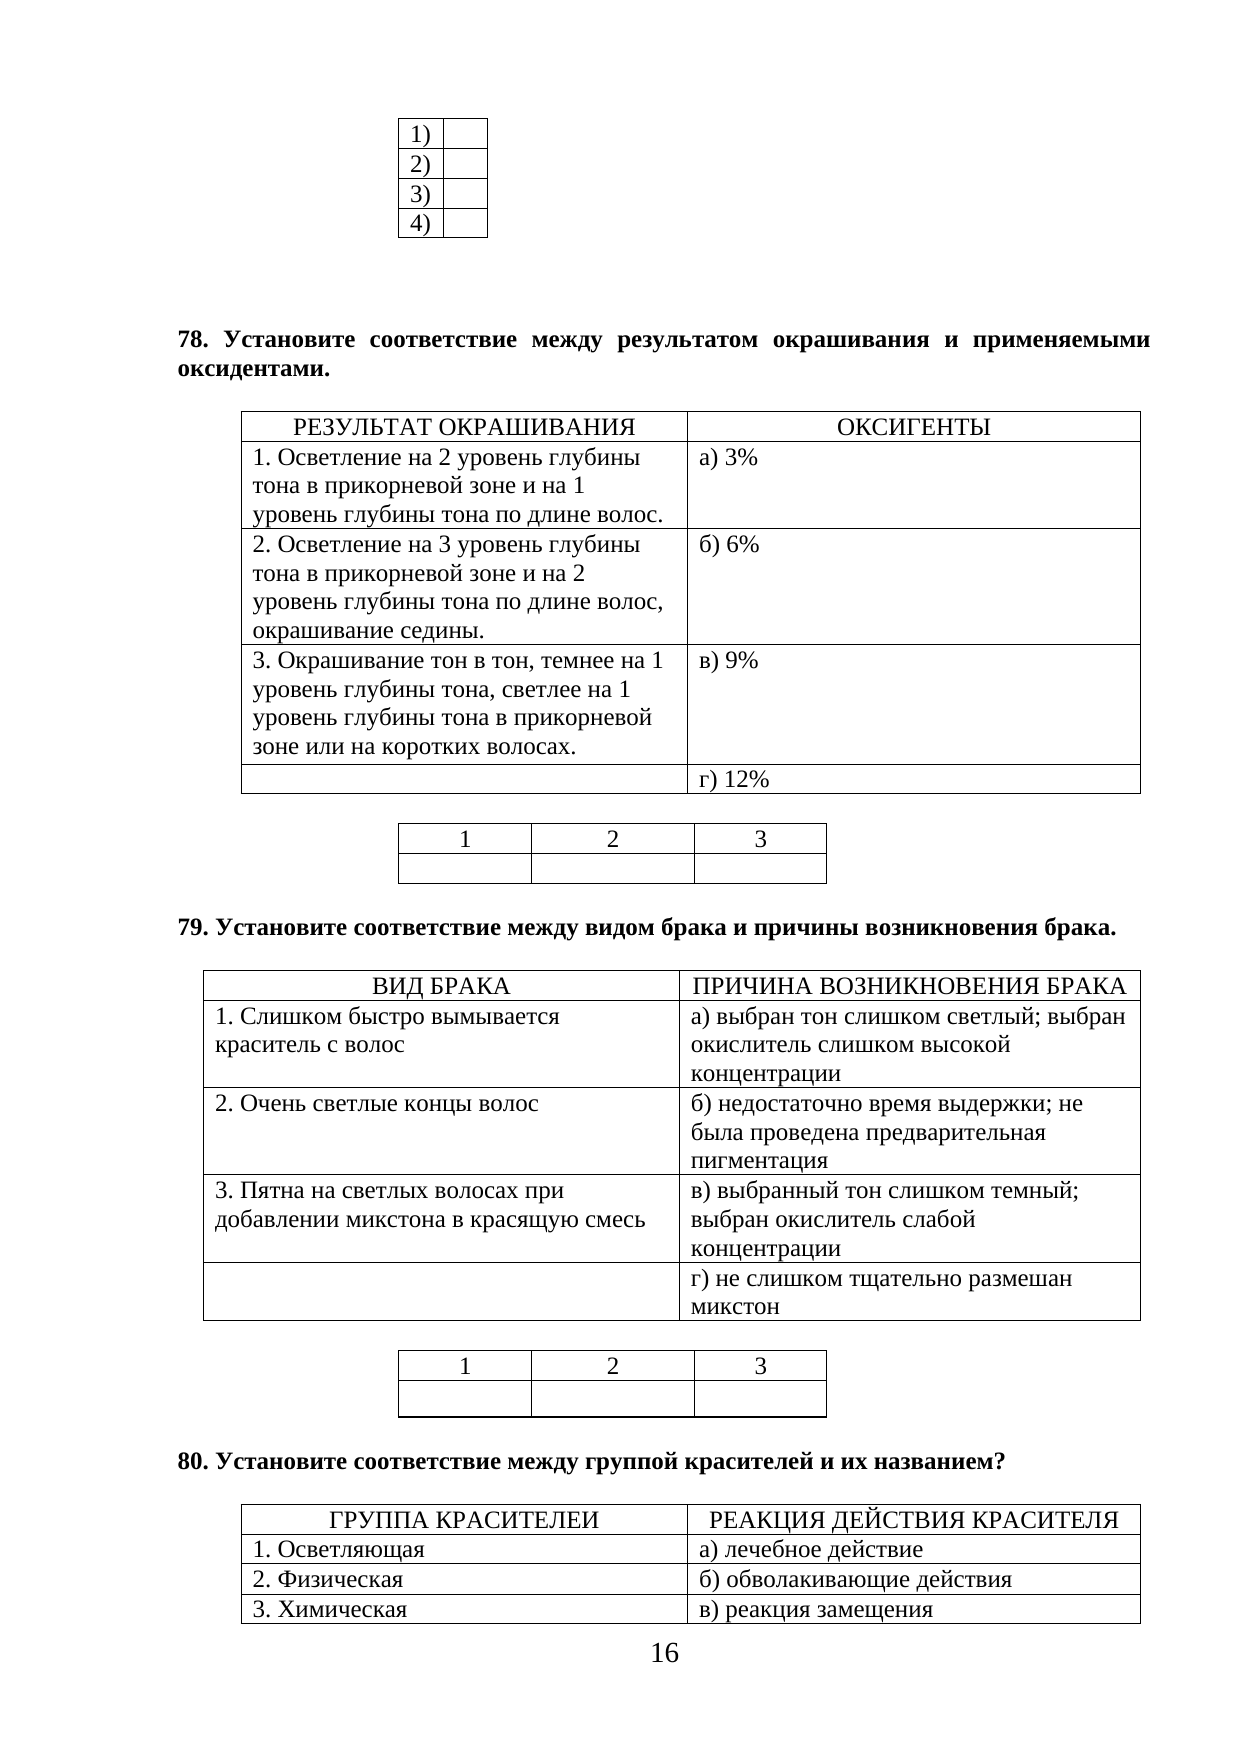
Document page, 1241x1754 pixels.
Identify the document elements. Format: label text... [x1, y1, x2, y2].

table_cell а) лечебное действие [688, 1535, 1140, 1563]
table_header 1 [399, 1351, 531, 1380]
table_header 1 [399, 824, 531, 853]
table_header ОКСИГЕНТЫ [688, 412, 1140, 441]
table_cell [695, 854, 826, 883]
table_cell [532, 1381, 694, 1416]
text 78. Установите соответствие между результатом окрашивания и применяемыми оксидентами. [177, 324, 1152, 382]
table_header ВИД БРАКА [204, 971, 679, 1000]
table_cell [204, 1263, 679, 1320]
text 79. Установите соответствие между видом брака и причины возникновения брака. [177, 912, 1152, 941]
table_cell 3. Химическая [242, 1595, 687, 1623]
table_cell б) 6% [688, 529, 1140, 644]
table_cell [399, 1381, 531, 1416]
table_header ПРИЧИНА ВОЗНИКНОВЕНИЯ БРАКА [680, 971, 1140, 1000]
text 80. Установите соответствие между группой красителей и их названием? [177, 1446, 1152, 1475]
table_header 1) [399, 119, 443, 148]
table_cell [242, 765, 687, 793]
table_cell 1. Осветляющая [242, 1535, 687, 1563]
table_cell [695, 1381, 826, 1416]
table_cell в) выбранный тон слишком темный; выбран окислитель слабой концентрации [680, 1175, 1140, 1262]
table_cell 3) [399, 179, 443, 207]
table_cell б) недостаточно время выдержки; не была проведена предварительная пигментация [680, 1088, 1140, 1174]
table_header ГРУППА КРАСИТЕЛЕИ [242, 1505, 687, 1533]
table_cell 2. Очень светлые концы волос [204, 1088, 679, 1174]
table_cell [444, 179, 487, 207]
table_cell б) обволакивающие действия [688, 1564, 1140, 1593]
table_cell в) 9% [688, 645, 1140, 763]
table_cell а) 3% [688, 442, 1140, 528]
table_header 3 [695, 1351, 826, 1380]
table_cell 2) [399, 149, 443, 178]
table_cell а) выбран тон слишком светлый; выбран окислитель слишком высокой концентрации [680, 1001, 1140, 1087]
table_header РЕАКЦИЯ ДЕЙСТВИЯ КРАСИТЕЛЯ [688, 1505, 1140, 1533]
table_cell [399, 854, 531, 883]
table_cell 4) [399, 209, 443, 237]
table_header 3 [695, 824, 826, 853]
table_header 2 [532, 824, 694, 853]
table_cell 3. Окрашивание тон в тон, темнее на 1 уровень глубины тона, светлее на 1 уровень глубины тона в прикорневой зоне или на коротких волосах. [242, 645, 687, 763]
table_cell [444, 149, 487, 178]
table_header [444, 119, 487, 148]
table_header 2 [532, 1351, 694, 1380]
table_header РЕЗУЛЬТАТ ОКРАШИВАНИЯ [242, 412, 687, 441]
table_cell [532, 854, 694, 883]
table_cell г) 12% [688, 765, 1140, 793]
table_cell г) не слишком тщательно размешан микстон [680, 1263, 1140, 1320]
table_cell 3. Пятна на светлых волосах при добавлении микстона в красящую смесь [204, 1175, 679, 1262]
table_cell 2. Физическая [242, 1564, 687, 1593]
table_cell 2. Осветление на 3 уровень глубины тона в прикорневой зоне и на 2 уровень глубины тона по длине волос, окрашивание седины. [242, 529, 687, 644]
table_cell 1. Осветление на 2 уровень глубины тона в прикорневой зоне и на 1 уровень глубины тона по длине волос. [242, 442, 687, 528]
table_cell [444, 209, 487, 237]
table_cell в) реакция замещения [688, 1595, 1140, 1623]
table_cell 1. Слишком быстро вымывается краситель с волос [204, 1001, 679, 1087]
